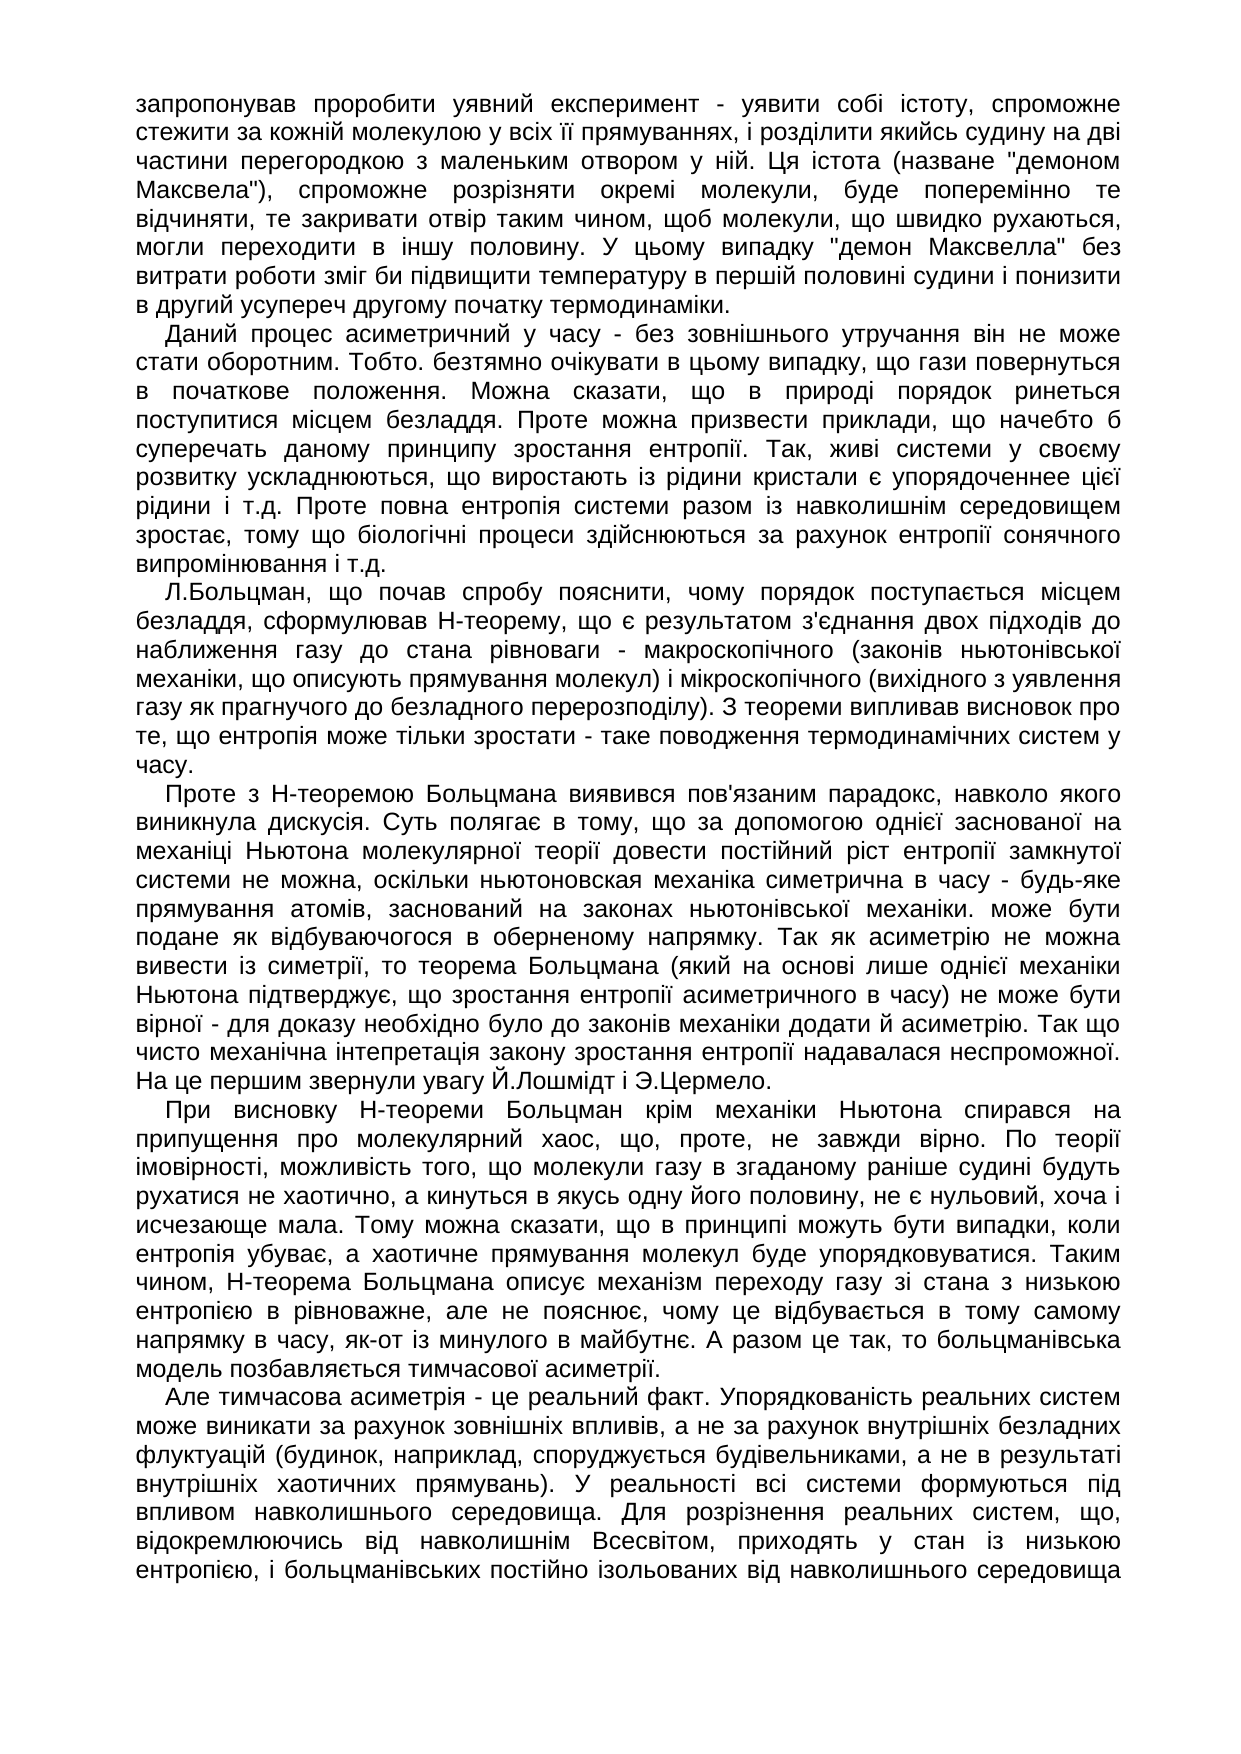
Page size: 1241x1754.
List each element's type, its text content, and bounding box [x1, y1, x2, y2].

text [135, 89, 1122, 319]
text Даний процес асиметричний у часу - без зовнішнього утручання він не може стати оборотним. Тобто. безтямно очікувати в цьому випадку, що гази повернуться в початкове положення. Можна сказати, що в природі порядок ринеться поступитися місцем безладдя. Проте можна призвести приклади, що начебто б суперечать даному принципу зростання ентропії. Так, живі системи у своєму розвитку ускладнюються, що виростають із рідини кристали є упорядоченнее цієї рідини і т.д. Проте повна ентропія системи разом із навколишнім середовищем зростає, тому що біологічні процеси здійснюються за рахунок ентропії сонячного випромінювання і т.д. [135, 319, 1122, 577]
text Проте з Н-теоремою Больцмана виявився пов'язаним парадокс, навколо якого виникнула дискусія. Суть полягає в тому, що за допомогою однієї заснованої на механіці Ньютона молекулярної теорії довести постійний ріст ентропії замкнутої системи не можна, оскільки ньютоновская механіка симетрична в часу - будь-яке прямування атомів, заснований на законах ньютонівської механіки. може бути подане як відбуваючогося в оберненому напрямку. Так як асиметрію не можна вивести із симетрії, то теорема Больцмана (який на основі лише однієї механіки Ньютона підтверджує, що зростання ентропії асиметричного в часу) не може бути вірної - для доказу необхідно було до законів механіки додати й асиметрію. Так що чисто механічна інтепретація закону зростання ентропії надавалася неспроможної. На це першим звернули увагу Й.Лошмідт і Э.Цермело. [135, 779, 1122, 1095]
text Л.Больцман, що почав спробу пояснити, чому порядок поступається місцем безладдя, сформулював H-теорему, що є результатом з'єднання двох підходів до наближення газу до стана рівноваги - макроскопічного (законів ньютонівської механіки, що описують прямування молекул) і мікроскопічного (вихідного з уявлення газу як прагнучого до безладного перерозподілу). З теореми випливав висновок про те, що ентропія може тільки зростати - таке поводження термодинамічних систем у часу. [135, 577, 1122, 779]
text При висновку Н-теореми Больцман крім механіки Ньютона спирався на припущення про молекулярний хаос, що, проте, не завжди вірно. По теорії імовірності, можливість того, що молекули газу в згаданому раніше судині будуть рухатися не хаотично, а кинуться в якусь одну його половину, не є нульовий, хоча і исчезающе мала. Тому можна сказати, що в принципі можуть бути випадки, коли ентропія убуває, а хаотичне прямування молекул буде упорядковуватися. Таким чином, Н-теорема Больцмана описує механізм переходу газу зі стана з низькою ентропією в рівноважне, але не пояснює, чому це відбувається в тому самому напрямку в часу, як-от із минулого в майбутнє. А разом це так, то больцманівська модель позбавляється тимчасової асиметрії. [135, 1095, 1122, 1382]
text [135, 1382, 1122, 1584]
